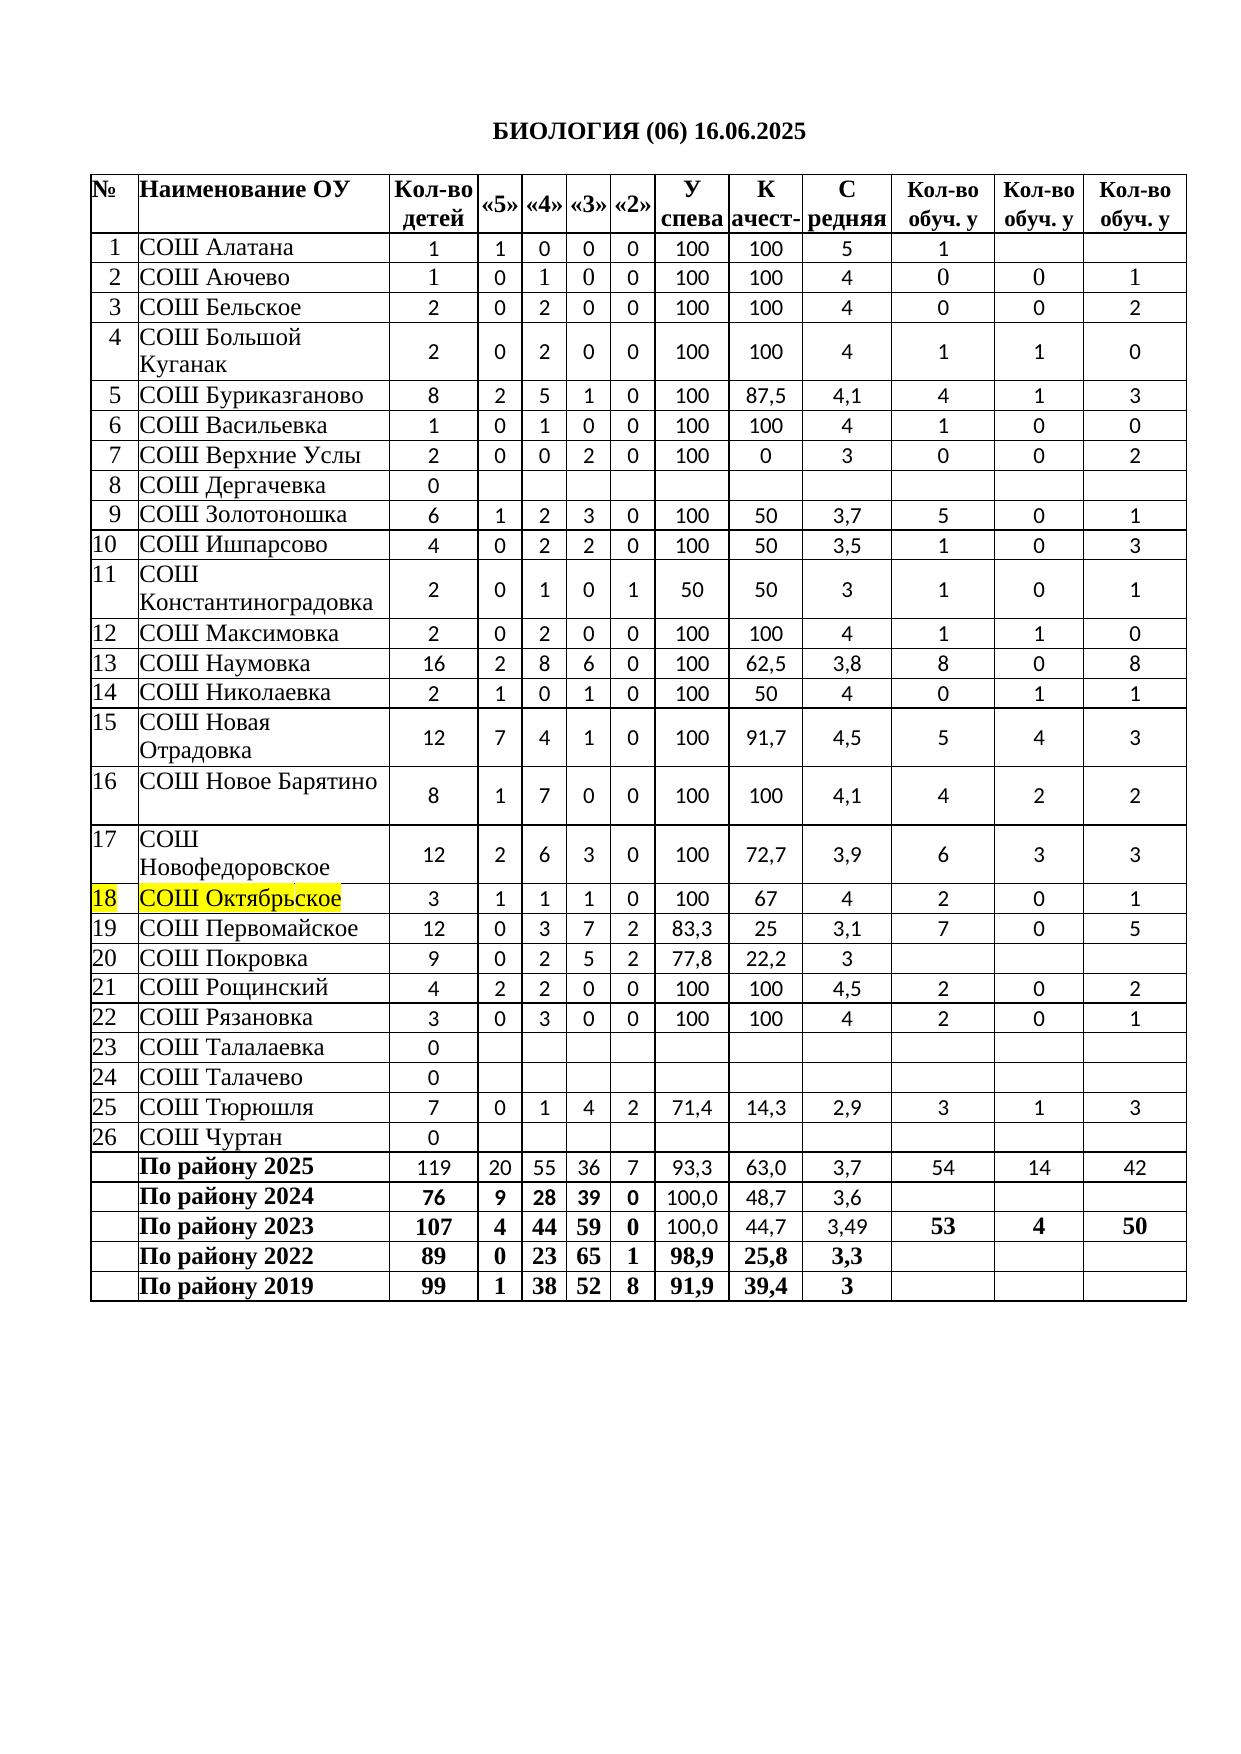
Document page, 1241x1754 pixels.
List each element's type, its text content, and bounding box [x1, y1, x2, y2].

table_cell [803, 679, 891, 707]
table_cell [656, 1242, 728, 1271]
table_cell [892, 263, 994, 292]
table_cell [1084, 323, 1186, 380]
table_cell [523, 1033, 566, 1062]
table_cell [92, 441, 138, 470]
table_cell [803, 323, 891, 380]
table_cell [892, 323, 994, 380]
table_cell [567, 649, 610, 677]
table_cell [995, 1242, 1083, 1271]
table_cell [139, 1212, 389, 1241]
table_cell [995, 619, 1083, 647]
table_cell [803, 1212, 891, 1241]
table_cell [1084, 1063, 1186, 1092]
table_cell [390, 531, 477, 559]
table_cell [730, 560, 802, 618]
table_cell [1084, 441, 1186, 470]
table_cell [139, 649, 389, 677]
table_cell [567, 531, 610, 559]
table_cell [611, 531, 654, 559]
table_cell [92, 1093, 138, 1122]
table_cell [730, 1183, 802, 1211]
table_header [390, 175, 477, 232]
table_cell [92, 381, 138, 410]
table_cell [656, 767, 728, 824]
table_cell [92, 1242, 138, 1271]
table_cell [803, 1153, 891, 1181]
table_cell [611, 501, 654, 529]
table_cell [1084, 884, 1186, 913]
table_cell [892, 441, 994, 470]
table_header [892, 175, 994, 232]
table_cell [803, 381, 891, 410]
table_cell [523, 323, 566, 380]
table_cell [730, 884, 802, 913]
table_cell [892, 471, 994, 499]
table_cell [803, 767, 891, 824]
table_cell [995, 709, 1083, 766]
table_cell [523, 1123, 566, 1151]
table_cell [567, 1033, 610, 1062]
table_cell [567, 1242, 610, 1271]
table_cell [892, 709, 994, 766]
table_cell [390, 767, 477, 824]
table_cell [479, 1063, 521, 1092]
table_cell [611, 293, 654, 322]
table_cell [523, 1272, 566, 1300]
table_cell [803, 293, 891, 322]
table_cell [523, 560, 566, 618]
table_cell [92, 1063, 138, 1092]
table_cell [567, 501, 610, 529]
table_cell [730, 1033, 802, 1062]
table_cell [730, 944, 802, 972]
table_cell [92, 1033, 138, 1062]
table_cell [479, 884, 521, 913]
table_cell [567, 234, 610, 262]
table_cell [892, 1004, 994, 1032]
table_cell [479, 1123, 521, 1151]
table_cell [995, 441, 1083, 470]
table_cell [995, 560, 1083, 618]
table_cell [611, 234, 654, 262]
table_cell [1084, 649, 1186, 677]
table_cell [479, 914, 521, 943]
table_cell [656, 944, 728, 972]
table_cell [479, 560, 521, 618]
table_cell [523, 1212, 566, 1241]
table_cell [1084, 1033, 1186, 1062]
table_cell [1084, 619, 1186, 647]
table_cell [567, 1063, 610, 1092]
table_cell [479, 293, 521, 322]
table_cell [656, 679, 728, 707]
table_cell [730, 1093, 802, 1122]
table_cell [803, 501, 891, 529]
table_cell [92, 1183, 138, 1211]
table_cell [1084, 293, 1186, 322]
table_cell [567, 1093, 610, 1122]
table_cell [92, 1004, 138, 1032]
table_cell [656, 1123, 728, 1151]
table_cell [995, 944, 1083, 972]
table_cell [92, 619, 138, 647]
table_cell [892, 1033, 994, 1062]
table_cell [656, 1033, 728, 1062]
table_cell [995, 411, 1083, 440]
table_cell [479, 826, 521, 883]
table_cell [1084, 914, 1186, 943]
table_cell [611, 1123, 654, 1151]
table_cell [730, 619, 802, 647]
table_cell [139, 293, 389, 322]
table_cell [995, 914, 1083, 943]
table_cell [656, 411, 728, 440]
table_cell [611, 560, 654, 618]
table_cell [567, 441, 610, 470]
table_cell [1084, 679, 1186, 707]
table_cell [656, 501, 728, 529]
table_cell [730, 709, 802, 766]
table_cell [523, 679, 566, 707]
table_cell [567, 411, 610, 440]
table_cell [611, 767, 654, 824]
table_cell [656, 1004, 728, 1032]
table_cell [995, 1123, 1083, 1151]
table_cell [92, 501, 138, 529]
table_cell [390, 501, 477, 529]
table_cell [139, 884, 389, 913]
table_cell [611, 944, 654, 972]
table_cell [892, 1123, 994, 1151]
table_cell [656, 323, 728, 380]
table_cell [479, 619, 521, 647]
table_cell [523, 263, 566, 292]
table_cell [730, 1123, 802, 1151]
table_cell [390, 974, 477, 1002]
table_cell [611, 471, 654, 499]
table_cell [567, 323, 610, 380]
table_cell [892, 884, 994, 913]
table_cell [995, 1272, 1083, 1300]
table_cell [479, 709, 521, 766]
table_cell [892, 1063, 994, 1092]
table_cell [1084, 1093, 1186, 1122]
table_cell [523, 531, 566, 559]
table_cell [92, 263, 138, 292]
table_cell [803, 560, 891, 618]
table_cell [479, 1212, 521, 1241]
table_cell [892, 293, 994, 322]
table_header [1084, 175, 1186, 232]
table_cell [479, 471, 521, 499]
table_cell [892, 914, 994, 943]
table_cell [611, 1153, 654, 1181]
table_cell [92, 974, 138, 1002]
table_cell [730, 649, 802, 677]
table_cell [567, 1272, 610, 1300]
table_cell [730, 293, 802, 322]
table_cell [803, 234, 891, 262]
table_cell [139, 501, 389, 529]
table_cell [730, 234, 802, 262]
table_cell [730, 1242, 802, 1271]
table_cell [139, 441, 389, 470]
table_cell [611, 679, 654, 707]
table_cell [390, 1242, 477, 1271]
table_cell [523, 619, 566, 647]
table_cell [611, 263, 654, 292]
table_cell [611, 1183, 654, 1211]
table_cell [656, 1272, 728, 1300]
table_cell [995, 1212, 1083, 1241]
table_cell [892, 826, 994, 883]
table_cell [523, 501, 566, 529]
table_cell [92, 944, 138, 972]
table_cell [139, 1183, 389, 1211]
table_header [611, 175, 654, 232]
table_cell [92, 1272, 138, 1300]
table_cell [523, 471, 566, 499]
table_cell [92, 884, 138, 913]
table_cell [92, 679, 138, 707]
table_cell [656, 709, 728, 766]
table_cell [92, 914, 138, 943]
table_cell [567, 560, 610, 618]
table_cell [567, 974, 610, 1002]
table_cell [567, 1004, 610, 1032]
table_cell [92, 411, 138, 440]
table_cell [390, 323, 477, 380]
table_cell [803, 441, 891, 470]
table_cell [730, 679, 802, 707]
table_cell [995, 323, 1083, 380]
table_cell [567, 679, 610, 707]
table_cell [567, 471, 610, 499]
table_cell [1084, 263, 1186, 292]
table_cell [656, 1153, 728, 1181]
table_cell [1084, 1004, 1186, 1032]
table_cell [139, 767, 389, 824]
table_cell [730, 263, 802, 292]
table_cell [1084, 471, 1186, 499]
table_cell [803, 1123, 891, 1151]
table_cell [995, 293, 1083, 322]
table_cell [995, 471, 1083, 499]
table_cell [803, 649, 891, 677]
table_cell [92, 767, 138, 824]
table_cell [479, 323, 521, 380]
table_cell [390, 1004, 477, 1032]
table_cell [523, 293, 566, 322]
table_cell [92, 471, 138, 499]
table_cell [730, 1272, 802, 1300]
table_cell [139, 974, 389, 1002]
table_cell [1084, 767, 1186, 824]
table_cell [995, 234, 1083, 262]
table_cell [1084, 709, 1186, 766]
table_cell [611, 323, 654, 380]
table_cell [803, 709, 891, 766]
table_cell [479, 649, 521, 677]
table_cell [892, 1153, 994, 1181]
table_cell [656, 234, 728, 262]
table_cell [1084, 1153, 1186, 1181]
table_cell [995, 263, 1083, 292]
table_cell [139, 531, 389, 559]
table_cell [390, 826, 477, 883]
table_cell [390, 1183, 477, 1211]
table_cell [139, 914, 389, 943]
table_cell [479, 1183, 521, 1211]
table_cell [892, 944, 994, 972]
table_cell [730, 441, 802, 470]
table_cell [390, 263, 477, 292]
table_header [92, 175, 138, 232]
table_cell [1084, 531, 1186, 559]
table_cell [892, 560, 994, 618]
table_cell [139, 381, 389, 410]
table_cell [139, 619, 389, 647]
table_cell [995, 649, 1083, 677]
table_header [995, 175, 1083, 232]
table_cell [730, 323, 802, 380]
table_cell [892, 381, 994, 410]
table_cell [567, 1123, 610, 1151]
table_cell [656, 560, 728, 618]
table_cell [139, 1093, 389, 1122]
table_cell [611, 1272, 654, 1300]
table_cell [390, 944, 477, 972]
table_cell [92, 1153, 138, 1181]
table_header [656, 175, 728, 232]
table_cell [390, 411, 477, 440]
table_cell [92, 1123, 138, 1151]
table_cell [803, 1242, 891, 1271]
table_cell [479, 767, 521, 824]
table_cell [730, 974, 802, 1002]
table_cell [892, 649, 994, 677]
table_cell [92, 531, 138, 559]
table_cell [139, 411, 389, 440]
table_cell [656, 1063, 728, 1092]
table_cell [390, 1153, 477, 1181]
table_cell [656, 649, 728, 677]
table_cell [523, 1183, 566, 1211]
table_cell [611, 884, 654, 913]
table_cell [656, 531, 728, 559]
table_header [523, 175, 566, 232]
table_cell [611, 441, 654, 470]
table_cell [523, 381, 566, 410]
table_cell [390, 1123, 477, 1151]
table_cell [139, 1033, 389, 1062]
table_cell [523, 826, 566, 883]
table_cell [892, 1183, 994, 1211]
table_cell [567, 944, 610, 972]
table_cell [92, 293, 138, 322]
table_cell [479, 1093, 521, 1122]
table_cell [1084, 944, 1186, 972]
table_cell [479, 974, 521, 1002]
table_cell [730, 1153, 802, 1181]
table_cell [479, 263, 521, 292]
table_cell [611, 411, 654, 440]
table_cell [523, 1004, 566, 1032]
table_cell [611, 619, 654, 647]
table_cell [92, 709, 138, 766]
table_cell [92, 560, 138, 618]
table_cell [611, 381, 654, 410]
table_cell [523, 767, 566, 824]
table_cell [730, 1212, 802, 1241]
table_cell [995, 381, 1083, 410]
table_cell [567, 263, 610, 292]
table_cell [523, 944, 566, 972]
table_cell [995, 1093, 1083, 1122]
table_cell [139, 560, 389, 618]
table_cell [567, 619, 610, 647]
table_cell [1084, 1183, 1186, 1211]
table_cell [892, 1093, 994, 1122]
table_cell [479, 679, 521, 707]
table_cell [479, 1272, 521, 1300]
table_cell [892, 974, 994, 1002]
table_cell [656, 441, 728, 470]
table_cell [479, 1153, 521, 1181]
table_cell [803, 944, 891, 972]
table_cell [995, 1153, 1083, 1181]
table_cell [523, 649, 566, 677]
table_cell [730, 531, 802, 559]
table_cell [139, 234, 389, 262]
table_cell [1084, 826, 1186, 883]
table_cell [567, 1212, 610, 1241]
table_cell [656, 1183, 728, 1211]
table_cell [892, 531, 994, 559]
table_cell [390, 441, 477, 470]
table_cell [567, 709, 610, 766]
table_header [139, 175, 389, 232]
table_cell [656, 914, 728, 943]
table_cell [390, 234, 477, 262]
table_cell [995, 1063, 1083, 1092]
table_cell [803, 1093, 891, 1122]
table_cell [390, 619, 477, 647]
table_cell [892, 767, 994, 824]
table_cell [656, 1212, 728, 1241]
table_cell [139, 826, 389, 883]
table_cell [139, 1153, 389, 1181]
text БИОЛОГИЯ (06) 16.06.2025 [79, 116, 1219, 144]
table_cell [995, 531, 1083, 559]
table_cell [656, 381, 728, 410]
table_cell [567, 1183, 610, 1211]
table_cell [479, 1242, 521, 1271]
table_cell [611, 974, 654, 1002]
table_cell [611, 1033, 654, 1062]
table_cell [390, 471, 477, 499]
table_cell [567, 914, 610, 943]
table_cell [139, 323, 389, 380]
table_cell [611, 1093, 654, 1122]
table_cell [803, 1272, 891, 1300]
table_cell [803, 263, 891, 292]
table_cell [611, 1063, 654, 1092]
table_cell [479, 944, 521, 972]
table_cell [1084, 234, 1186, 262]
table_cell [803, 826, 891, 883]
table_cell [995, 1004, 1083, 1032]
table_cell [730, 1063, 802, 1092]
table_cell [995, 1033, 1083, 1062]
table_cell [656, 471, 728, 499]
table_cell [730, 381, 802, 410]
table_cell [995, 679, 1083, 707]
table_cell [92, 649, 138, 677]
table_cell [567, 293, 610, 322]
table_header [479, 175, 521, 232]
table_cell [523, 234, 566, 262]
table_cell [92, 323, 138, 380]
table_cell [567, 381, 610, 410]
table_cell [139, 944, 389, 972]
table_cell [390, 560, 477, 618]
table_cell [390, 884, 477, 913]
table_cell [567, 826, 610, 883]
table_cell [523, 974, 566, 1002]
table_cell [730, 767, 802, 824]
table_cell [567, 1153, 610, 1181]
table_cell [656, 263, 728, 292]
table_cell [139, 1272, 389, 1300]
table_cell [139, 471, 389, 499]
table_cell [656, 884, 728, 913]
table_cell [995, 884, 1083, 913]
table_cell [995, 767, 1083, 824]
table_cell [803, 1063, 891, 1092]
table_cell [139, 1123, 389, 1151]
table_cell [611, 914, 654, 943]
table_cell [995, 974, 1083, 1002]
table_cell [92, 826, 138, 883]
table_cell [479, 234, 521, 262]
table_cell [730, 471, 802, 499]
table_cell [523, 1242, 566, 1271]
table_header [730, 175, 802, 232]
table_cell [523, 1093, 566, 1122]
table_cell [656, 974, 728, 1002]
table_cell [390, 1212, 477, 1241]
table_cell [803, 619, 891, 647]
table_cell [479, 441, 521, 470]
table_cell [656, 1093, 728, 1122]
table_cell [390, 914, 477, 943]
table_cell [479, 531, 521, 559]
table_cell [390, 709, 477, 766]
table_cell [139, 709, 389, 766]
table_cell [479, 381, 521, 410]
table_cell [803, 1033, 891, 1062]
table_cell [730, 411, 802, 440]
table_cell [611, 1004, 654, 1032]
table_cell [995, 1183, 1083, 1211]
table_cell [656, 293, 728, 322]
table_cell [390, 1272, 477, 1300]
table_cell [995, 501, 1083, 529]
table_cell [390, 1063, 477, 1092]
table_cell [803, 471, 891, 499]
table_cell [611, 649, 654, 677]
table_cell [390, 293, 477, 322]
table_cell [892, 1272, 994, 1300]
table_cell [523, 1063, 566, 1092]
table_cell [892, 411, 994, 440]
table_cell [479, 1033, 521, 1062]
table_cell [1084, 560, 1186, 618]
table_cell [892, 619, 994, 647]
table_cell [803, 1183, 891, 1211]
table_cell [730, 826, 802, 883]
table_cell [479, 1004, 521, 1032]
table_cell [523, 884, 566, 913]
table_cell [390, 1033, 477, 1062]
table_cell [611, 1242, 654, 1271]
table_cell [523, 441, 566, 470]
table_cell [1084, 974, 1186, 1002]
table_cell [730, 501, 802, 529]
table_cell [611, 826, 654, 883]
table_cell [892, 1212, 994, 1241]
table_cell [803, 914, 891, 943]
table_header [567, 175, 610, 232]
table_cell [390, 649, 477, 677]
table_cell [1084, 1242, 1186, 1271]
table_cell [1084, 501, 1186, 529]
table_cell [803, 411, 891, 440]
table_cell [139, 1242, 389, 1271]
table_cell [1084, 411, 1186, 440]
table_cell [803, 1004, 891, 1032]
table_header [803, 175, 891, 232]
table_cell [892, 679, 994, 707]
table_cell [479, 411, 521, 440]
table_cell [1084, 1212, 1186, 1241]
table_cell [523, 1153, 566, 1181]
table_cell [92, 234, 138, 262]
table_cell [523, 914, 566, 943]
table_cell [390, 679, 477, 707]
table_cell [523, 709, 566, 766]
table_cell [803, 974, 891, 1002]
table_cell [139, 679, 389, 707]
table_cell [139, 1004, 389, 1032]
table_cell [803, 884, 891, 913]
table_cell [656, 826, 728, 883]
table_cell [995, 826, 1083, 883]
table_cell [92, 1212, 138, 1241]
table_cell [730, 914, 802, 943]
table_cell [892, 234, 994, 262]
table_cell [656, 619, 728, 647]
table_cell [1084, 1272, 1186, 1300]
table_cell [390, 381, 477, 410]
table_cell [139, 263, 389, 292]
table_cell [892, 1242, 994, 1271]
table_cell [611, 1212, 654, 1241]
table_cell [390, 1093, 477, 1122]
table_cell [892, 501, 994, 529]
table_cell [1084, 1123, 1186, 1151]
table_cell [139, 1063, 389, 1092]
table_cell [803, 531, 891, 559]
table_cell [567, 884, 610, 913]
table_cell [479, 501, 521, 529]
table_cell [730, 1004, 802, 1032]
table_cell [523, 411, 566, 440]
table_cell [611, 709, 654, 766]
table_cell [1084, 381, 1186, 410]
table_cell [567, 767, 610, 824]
